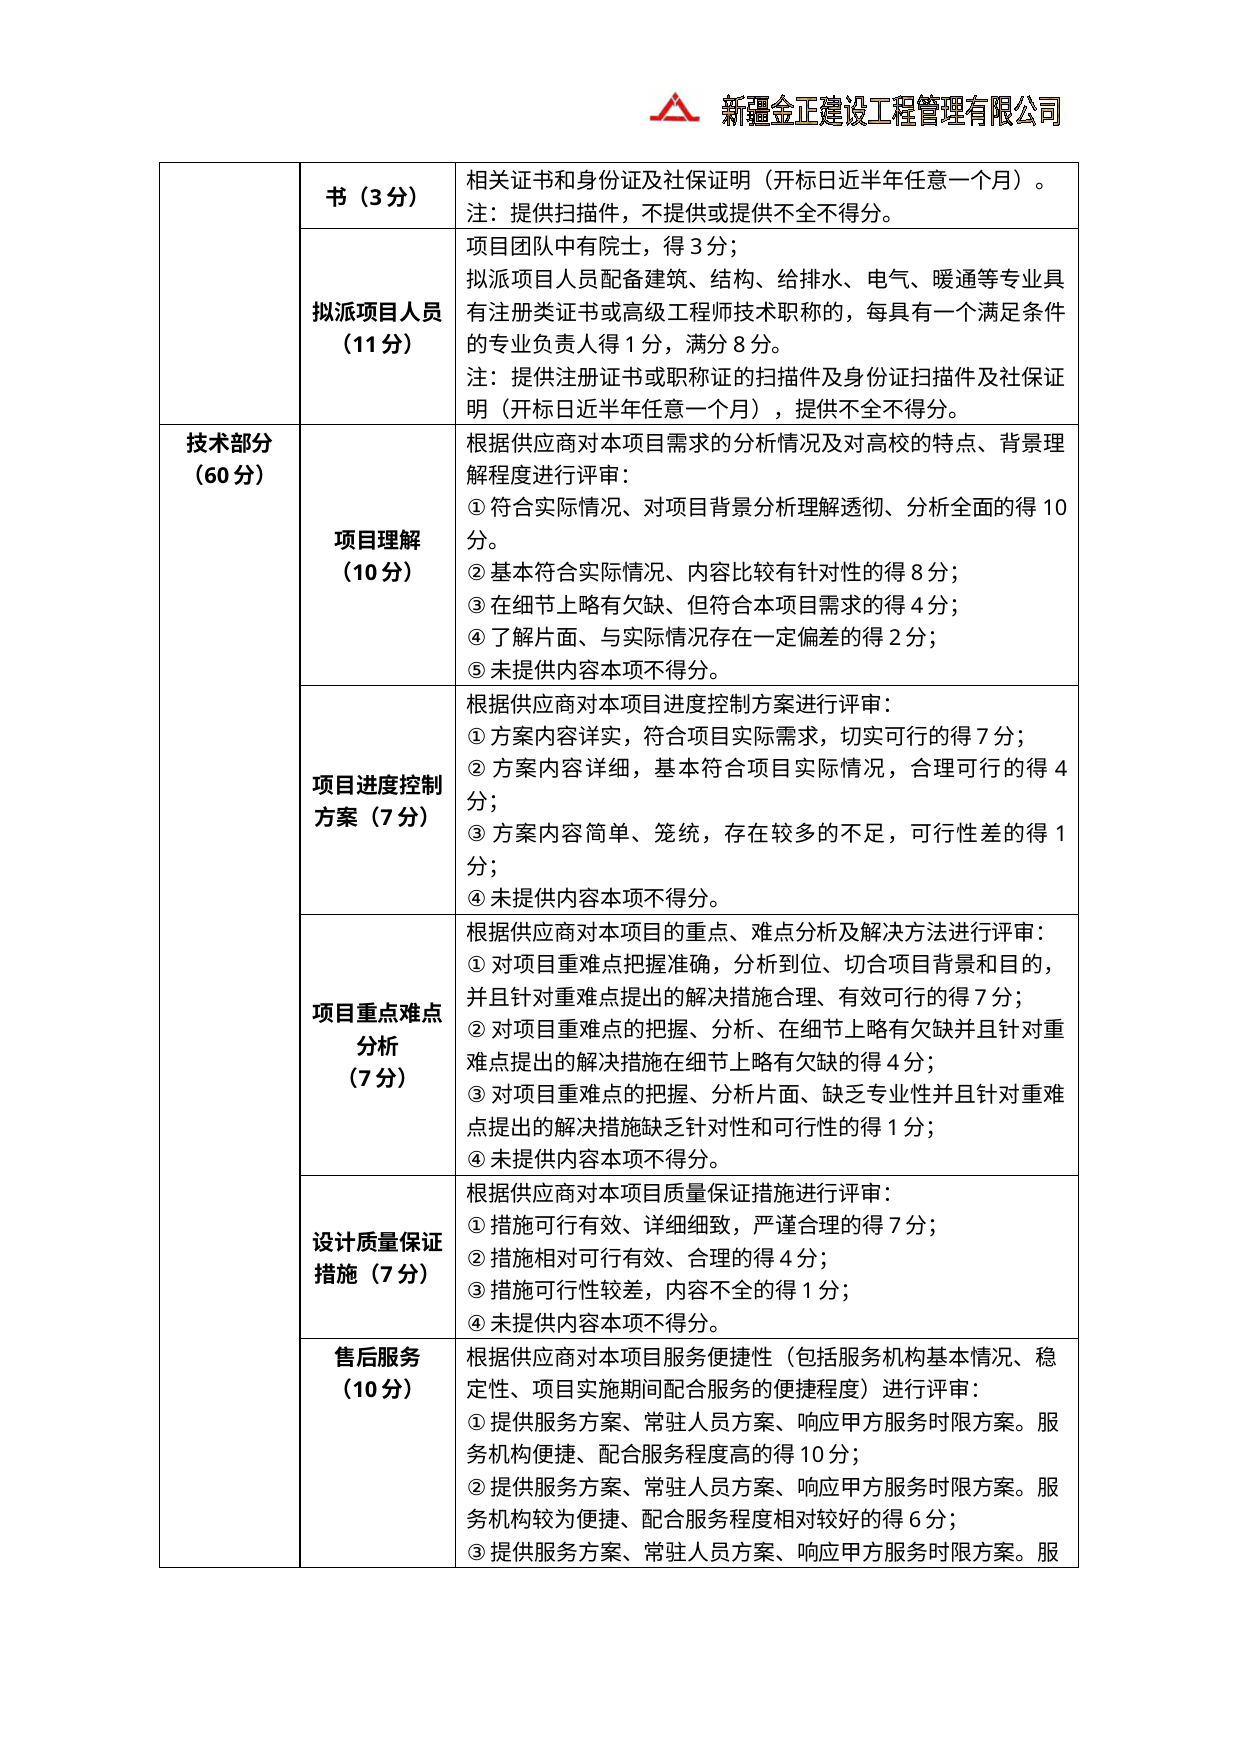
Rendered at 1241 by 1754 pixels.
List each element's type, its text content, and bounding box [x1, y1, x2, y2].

picture [853, 110, 864, 114]
table_cell 根据供应商对本项目进度控制方案进行评审： ①方案内容详实，符合项目实际需求，切实可行的得7分； ②方案内容详细，基本符合项目实际情况，合理可行的得4分； ③方案内容简单、笼统，存在较多的不足，可行性差的得1分； ④未提供内容本项不得分。 [456, 686, 1078, 914]
picture [772, 96, 793, 107]
picture [919, 104, 938, 109]
picture [1000, 97, 1010, 125]
table_cell 技术部分 （60分） [160, 425, 299, 1567]
table_cell 项目负责人证书（3分） [301, 163, 455, 228]
picture [902, 109, 915, 125]
picture [772, 106, 793, 124]
picture [723, 106, 734, 125]
picture [992, 96, 999, 125]
table_cell 根据供应商对本项目质量保证措施进行评审： ①措施可行有效、详细细致，严谨合理的得7分； ②措施相对可行有效、合理的得4分； ③措施可行性较差，内容不全的得1分； ④未提供内容本项不得分。 [456, 1176, 1078, 1338]
picture [967, 104, 984, 114]
picture [929, 97, 939, 101]
picture [645, 89, 704, 125]
picture [758, 100, 767, 108]
picture [853, 114, 866, 125]
picture [856, 97, 866, 107]
picture [869, 99, 890, 123]
picture [922, 109, 936, 125]
picture [1017, 107, 1036, 125]
table_cell 项目团队中有院士，得3分； 拟派项目人员配备建筑、结构、给排水、电气、暖通等专业具有注册类证书或高级工程师技术职称的，每具有一个满足条件的专业负责人得1分，满分8分。 注：提供注册证书或职称证的扫描件及身份证扫描件及社保证明（开标日近半年任意一个月），提供不全不得分。 [456, 229, 1078, 424]
table_cell 根据供应商对本项目需求的分析情况及对高校的特点、背景理解程度进行评审： ①符合实际情况、对项目背景分析理解透彻、分析全面的得10分。 ②基本符合实际情况、内容比较有针对性的得8分； ③在细节上略有欠缺、但符合本项目需求的得4分； ④了解片面、与实际情况存在一定偏差的得2分； ⑤未提供内容本项不得分。 [456, 425, 1078, 685]
picture [845, 106, 852, 124]
picture [757, 113, 767, 121]
picture [942, 98, 949, 122]
picture [1016, 100, 1021, 110]
picture [1040, 98, 1059, 125]
picture [1042, 109, 1053, 122]
picture [828, 99, 841, 109]
table_cell 售后服务（10分） [301, 1339, 455, 1567]
picture [903, 97, 913, 107]
picture [796, 98, 817, 124]
table_cell 项目进度控制方案（7分） [301, 686, 455, 914]
table_cell 根据供应商对本项目的重点、难点分析及解决方法进行评审： ①对项目重难点把握准确，分析到位、切合项目背景和目的，并且针对重难点提出的解决措施合理、有效可行的得7分； ②对项目重难点的把握、分析、在细节上略有欠缺并且针对重难点提出的解决措施在细节上略有欠缺的得4分； ③对项目重难点的把握、分析片面、缺乏专业性并且针对重难点提出的解决措施缺乏针对性和可行性的得1分； ④未提供内容本项不得分。 [456, 915, 1078, 1175]
picture [894, 95, 902, 125]
picture [736, 96, 745, 125]
picture [823, 117, 841, 125]
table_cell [456, 163, 1078, 228]
table_cell 项目重点难点分析 （7分） [301, 915, 455, 1175]
picture [967, 96, 987, 103]
table_cell 设计质量保证措施（7分） [301, 1176, 455, 1338]
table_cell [456, 1339, 1078, 1567]
picture [747, 106, 755, 114]
picture [949, 97, 964, 124]
table_cell 项目理解（10分） [301, 425, 455, 685]
table_cell 拟派项目人员（11分） [301, 229, 455, 424]
picture [1028, 97, 1037, 110]
